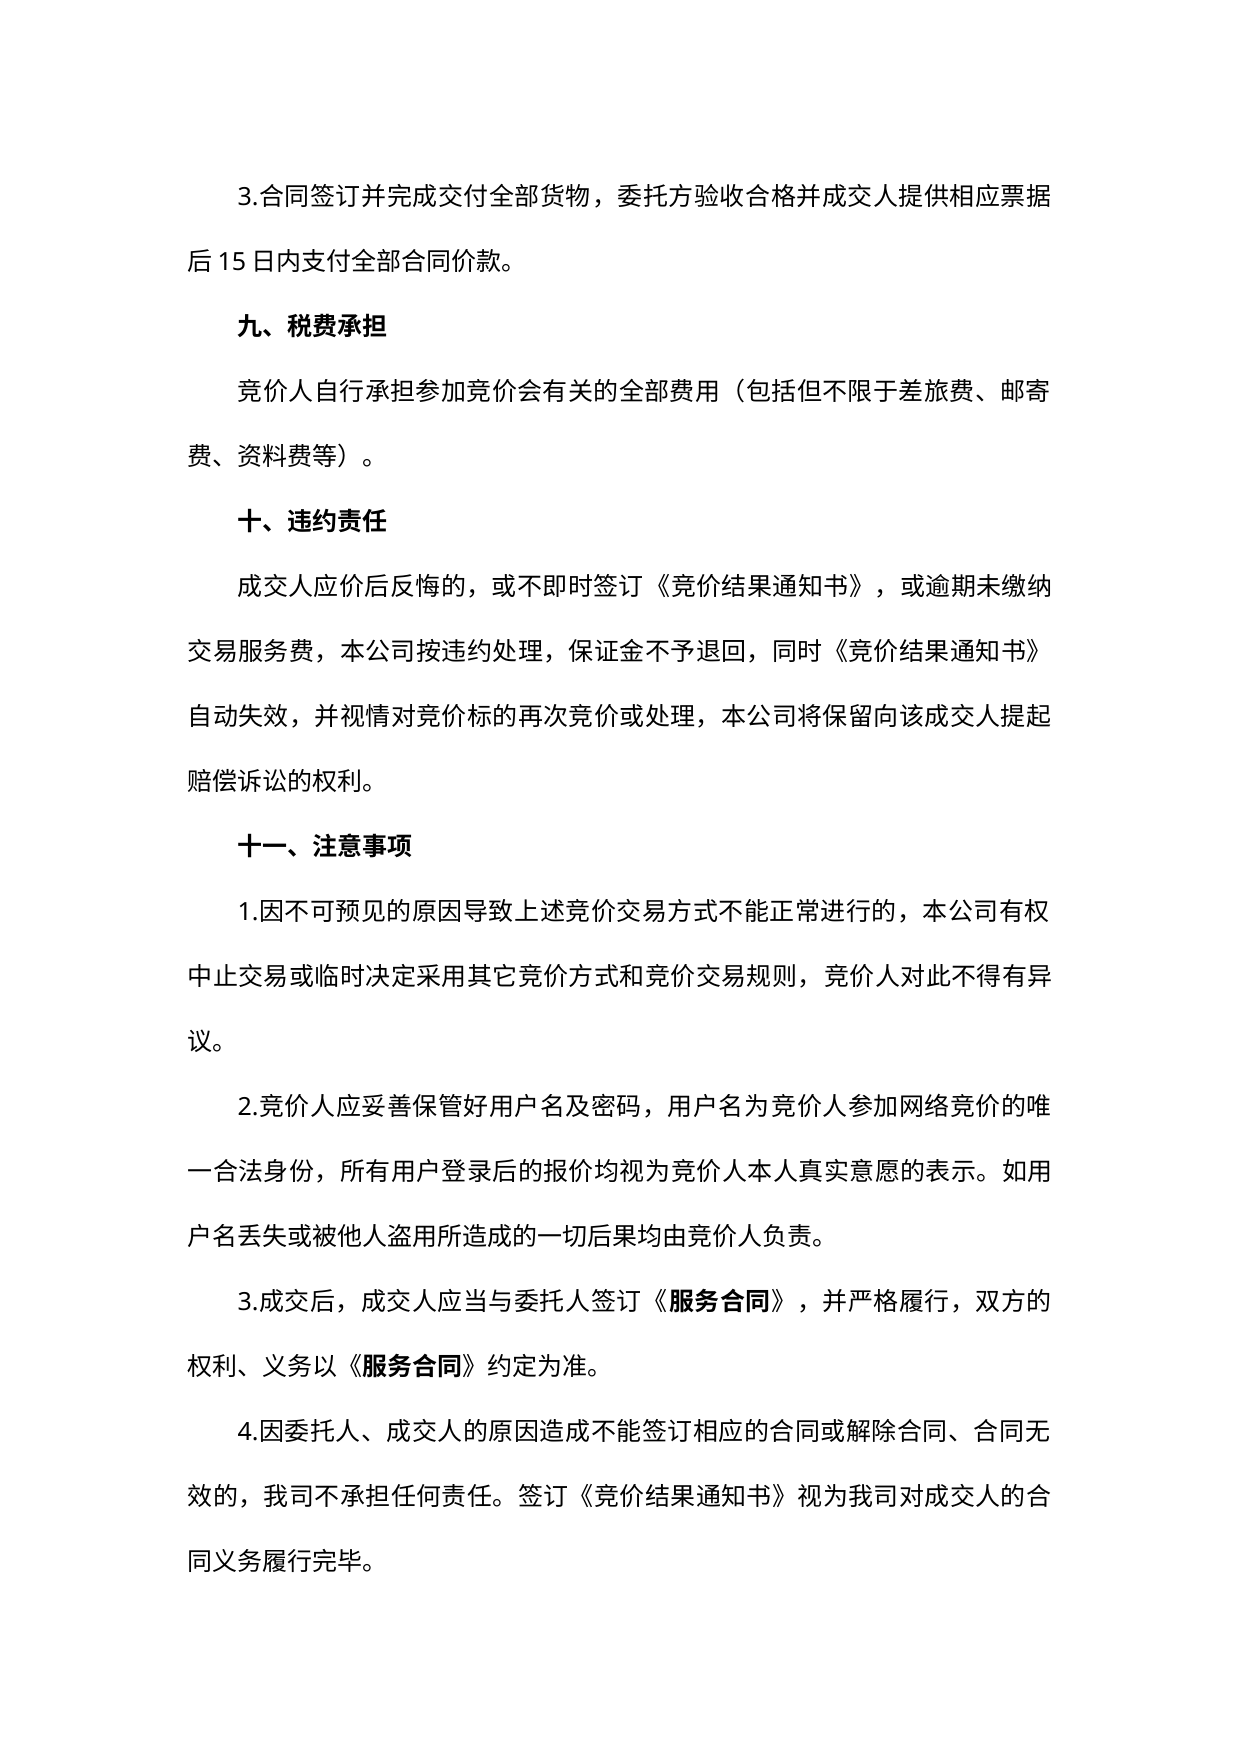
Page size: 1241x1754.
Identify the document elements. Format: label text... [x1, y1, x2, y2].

text 十一、注意事项 [187, 812, 1053, 877]
text 竞价人自行承担参加竞价会有关的全部费用（包括但不限于差旅费、邮寄费、资料费等）。 [187, 357, 1053, 487]
text 九、税费承担 [187, 292, 1053, 357]
text 3.成交后，成交人应当与委托人签订《服务合同》，并严格履行，双方的权利、义务以《服务合同》约定为准。 [187, 1267, 1053, 1397]
text 2.竞价人应妥善保管好用户名及密码，用户名为竞价人参加网络竞价的唯一合法身份，所有用户登录后的报价均视为竞价人本人真实意愿的表示。如用户名丢失或被他人盗用所造成的一切后果均由竞价人负责。 [187, 1072, 1053, 1267]
text 1.因不可预见的原因导致上述竞价交易方式不能正常进行的，本公司有权中止交易或临时决定采用其它竞价方式和竞价交易规则，竞价人对此不得有异议。 [187, 877, 1053, 1072]
text 4.因委托人、成交人的原因造成不能签订相应的合同或解除合同、合同无效的，我司不承担任何责任。签订《竞价结果通知书》视为我司对成交人的合同义务履行完毕。 [187, 1397, 1053, 1592]
text 3.合同签订并完成交付全部货物，委托方验收合格并成交人提供相应票据后15日内支付全部合同价款。 [187, 162, 1053, 292]
text 十、违约责任 [187, 487, 1053, 552]
text 成交人应价后反悔的，或不即时签订《竞价结果通知书》，或逾期未缴纳交易服务费，本公司按违约处理，保证金不予退回，同时《竞价结果通知书》自动失效，并视情对竞价标的再次竞价或处理，本公司将保留向该成交人提起赔偿诉讼的权利。 [187, 552, 1053, 812]
